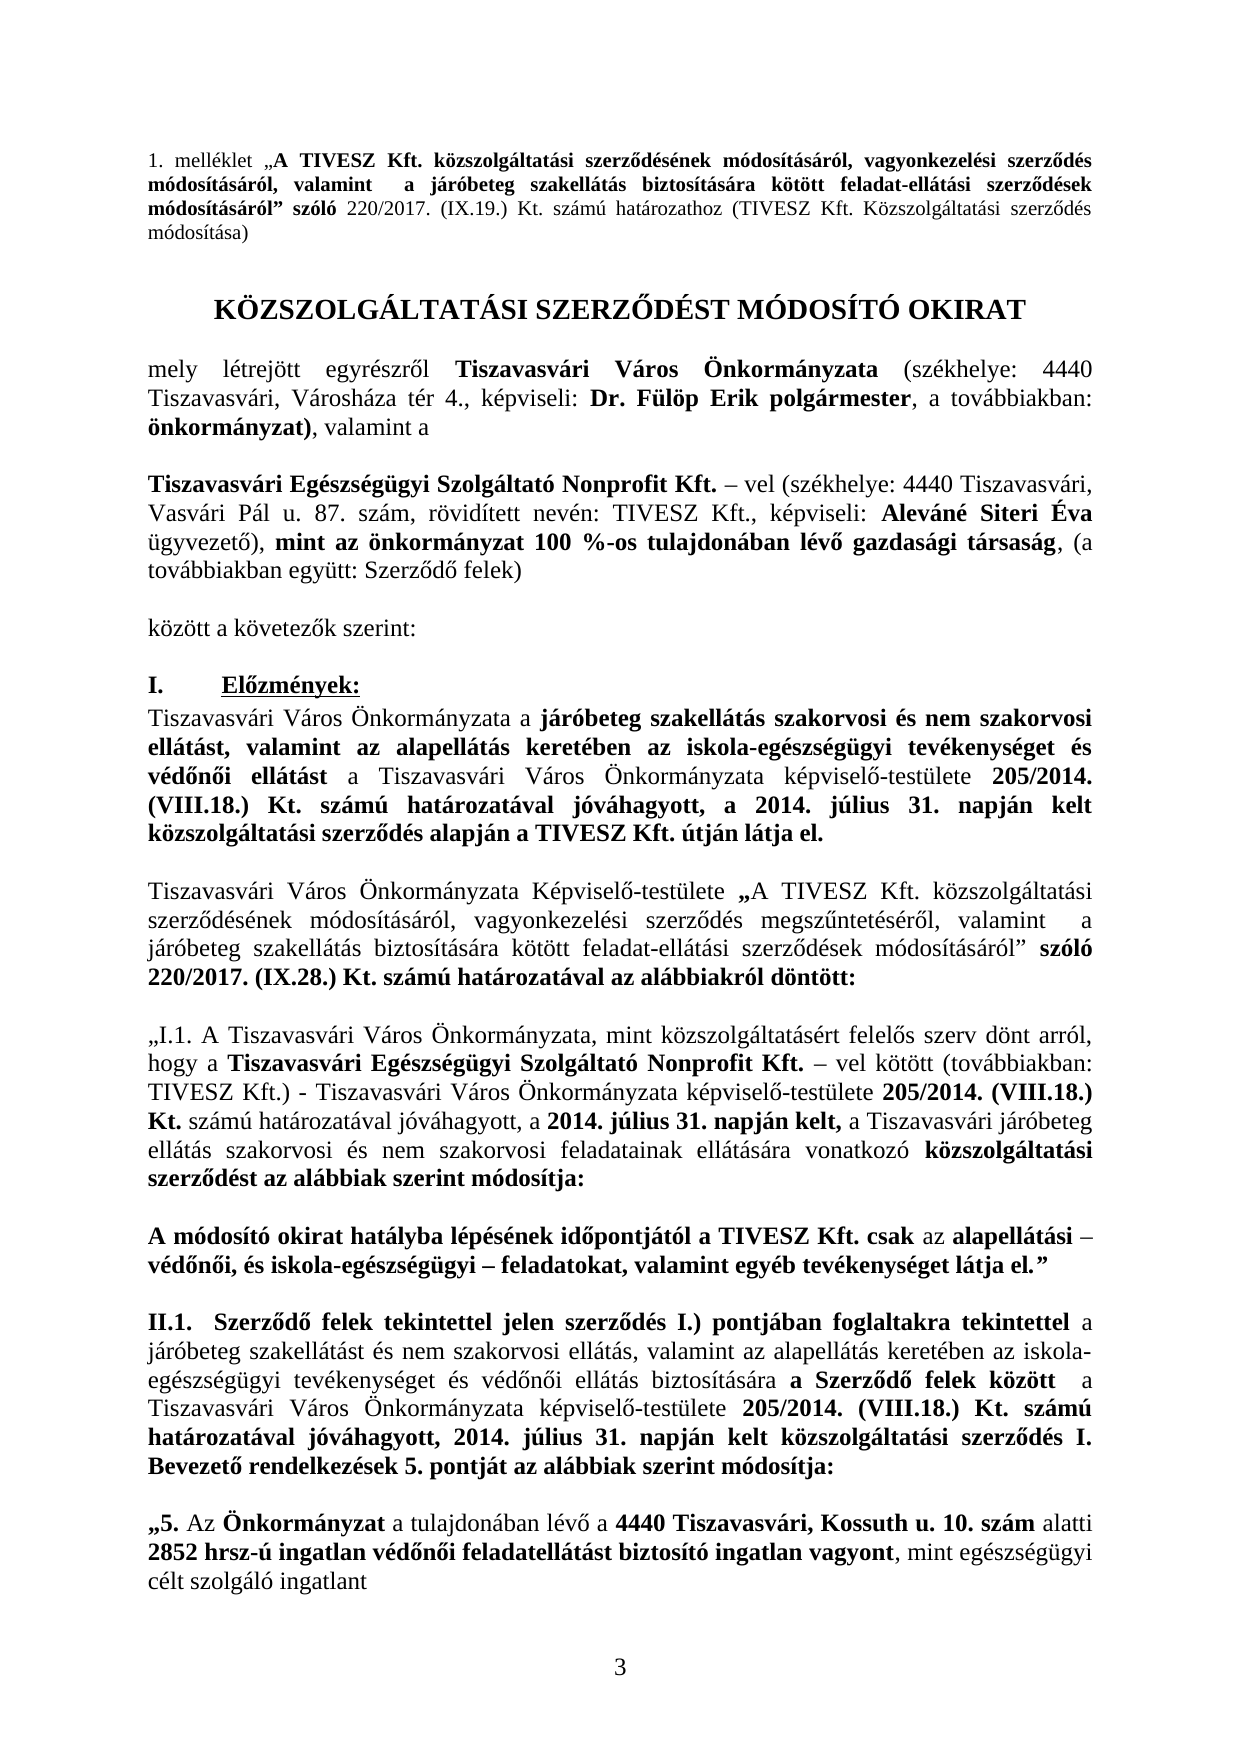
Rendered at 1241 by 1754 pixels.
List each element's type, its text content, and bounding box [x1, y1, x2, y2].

text 1. melléklet „A TIVESZ Kft. közszolgáltatási szerződésének módosításáról, vagyonkezelési szerződés módosításáról, valamint a járóbeteg szakellátás biztosítására kötött feladat-ellátási szerződések módosításáról” szóló 220/2017. (IX.19.) Kt. számú határozathoz (TIVESZ Kft. Közszolgáltatási szerződés módosítása) [148, 148, 1093, 244]
text Tiszavasvári Város Önkormányzata a járóbeteg szakellátás szakorvosi és nem szakorvosi ellátást, valamint az alapellátás keretében az iskola-egészségügyi tevékenységet és védőnői ellátást a Tiszavasvári Város Önkormányzata képviselő-testülete 205/2014. (VIII.18.) Kt. számú határozatával jóváhagyott, a 2014. július 31. napján kelt közszolgáltatási szerződés alapján a TIVESZ Kft. útján látja el. [148, 703, 1093, 847]
text mely létrejött egyrészről Tiszavasvári Város Önkormányzata (székhelye: 4440 Tiszavasvári, Városháza tér 4., képviseli: Dr. Fülöp Erik polgármester, a továbbiakban: önkormányzat), valamint a [148, 354, 1093, 441]
text KÖZSZOLGÁLTATÁSI SZERZŐDÉST MÓDOSÍTÓ OKIRAT [148, 292, 1093, 326]
text A módosító okirat hatályba lépésének időpontjától a TIVESZ Kft. csak az alapellátási – védőnői, és iskola-egészségügyi – feladatokat, valamint egyéb tevékenységet látja el.” [148, 1221, 1093, 1278]
list Előzmények: [148, 671, 1093, 699]
text Tiszavasvári Város Önkormányzata Képviselő-testülete „A TIVESZ Kft. közszolgáltatási szerződésének módosításáról, vagyonkezelési szerződés megszűntetéséről, valamint a járóbeteg szakellátás biztosítására kötött feladat-ellátási szerződések módosításáról” szóló 220/2017. (IX.28.) Kt. számú határozatával az alábbiakról döntött: [148, 876, 1093, 991]
text „5. Az Önkormányzat a tulajdonában lévő a 4440 Tiszavasvári, Kossuth u. 10. szám alatti 2852 hrsz-ú ingatlan védőnői feladatellátást biztosító ingatlan vagyont, mint egészségügyi célt szolgáló ingatlant [148, 1508, 1093, 1595]
text II.1. Szerződő felek tekintettel jelen szerződés I.) pontjában foglaltakra tekintettel a járóbeteg szakellátást és nem szakorvosi ellátás, valamint az alapellátás keretében az iskola-egészségügyi tevékenységet és védőnői ellátás biztosítására a Szerződő felek között a Tiszavasvári Város Önkormányzata képviselő-testülete 205/2014. (VIII.18.) Kt. számú határozatával jóváhagyott, 2014. július 31. napján kelt közszolgáltatási szerződés I. Bevezető rendelkezések 5. pontját az alábbiak szerint módosítja: [148, 1307, 1093, 1480]
text Tiszavasvári Egészségügyi Szolgáltató Nonprofit Kft. – vel (székhelye: 4440 Tiszavasvári, Vasvári Pál u. 87. szám, rövidített nevén: TIVESZ Kft., képviseli: Aleváné Siteri Éva ügyvezető), mint az önkormányzat 100 %-os tulajdonában lévő gazdasági társaság, (a továbbiakban együtt: Szerződő felek) [148, 469, 1093, 584]
text között a követezők szerint: [148, 613, 1093, 642]
text „I.1. A Tiszavasvári Város Önkormányzata, mint közszolgáltatásért felelős szerv dönt arról, hogy a Tiszavasvári Egészségügyi Szolgáltató Nonprofit Kft. – vel kötött (továbbiakban: TIVESZ Kft.) - Tiszavasvári Város Önkormányzata képviselő-testülete 205/2014. (VIII.18.) Kt. számú határozatával jóváhagyott, a 2014. július 31. napján kelt, a Tiszavasvári járóbeteg ellátás szakorvosi és nem szakorvosi feladatainak ellátására vonatkozó közszolgáltatási szerződést az alábbiak szerint módosítja: [148, 1020, 1093, 1192]
